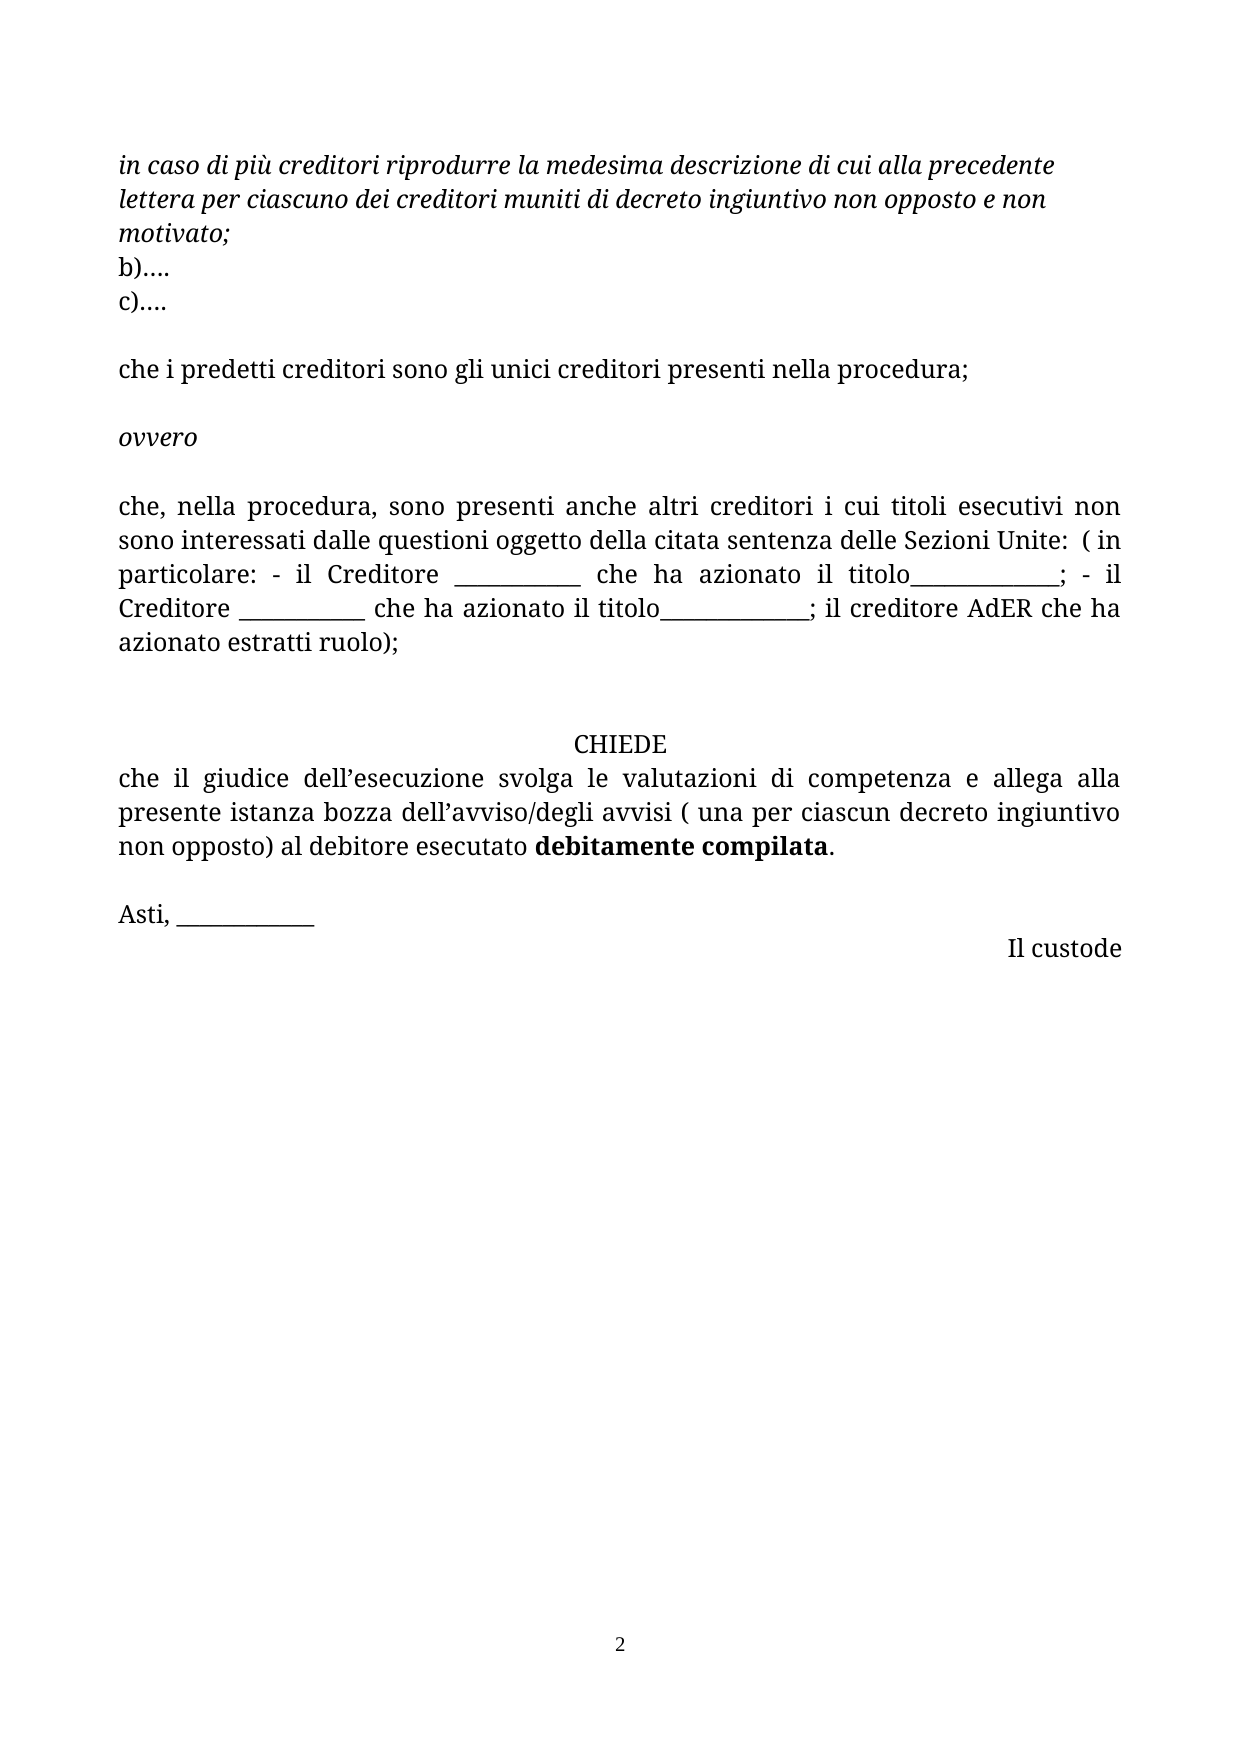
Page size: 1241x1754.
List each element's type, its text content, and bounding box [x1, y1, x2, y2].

text che, nella procedura, sono presenti anche altri creditori i cui titoli esecutivi non sono interessati dalle questioni oggetto della citata sentenza delle Sezioni Unite: ( in particolare: - il Creditore ___________ che ha azionato il titolo_____________; - il Creditore ___________ che ha azionato il titolo_____________; il creditore AdER che ha azionato estratti ruolo); [118, 488, 1122, 658]
text Il custode [118, 931, 1122, 965]
text che i predetti creditori sono gli unici creditori presenti nella procedura; [118, 352, 1122, 386]
text CHIEDE [118, 727, 1122, 761]
text in caso di più creditori riprodurre la medesima descrizione di cui alla precedente lettera per ciascuno dei creditori muniti di decreto ingiuntivo non opposto e non motivato; [118, 148, 1122, 250]
text b)…. [118, 250, 1122, 284]
text c)…. [118, 284, 1122, 318]
text ovvero [118, 420, 1122, 454]
text che il giudice dell’esecuzione svolga le valutazioni di competenza e allega alla presente istanza bozza dell’avviso/degli avvisi ( una per ciascun decreto ingiuntivo non opposto) al debitore esecutato debitamente compilata. [118, 761, 1122, 863]
text Asti, ____________ [118, 897, 1122, 931]
